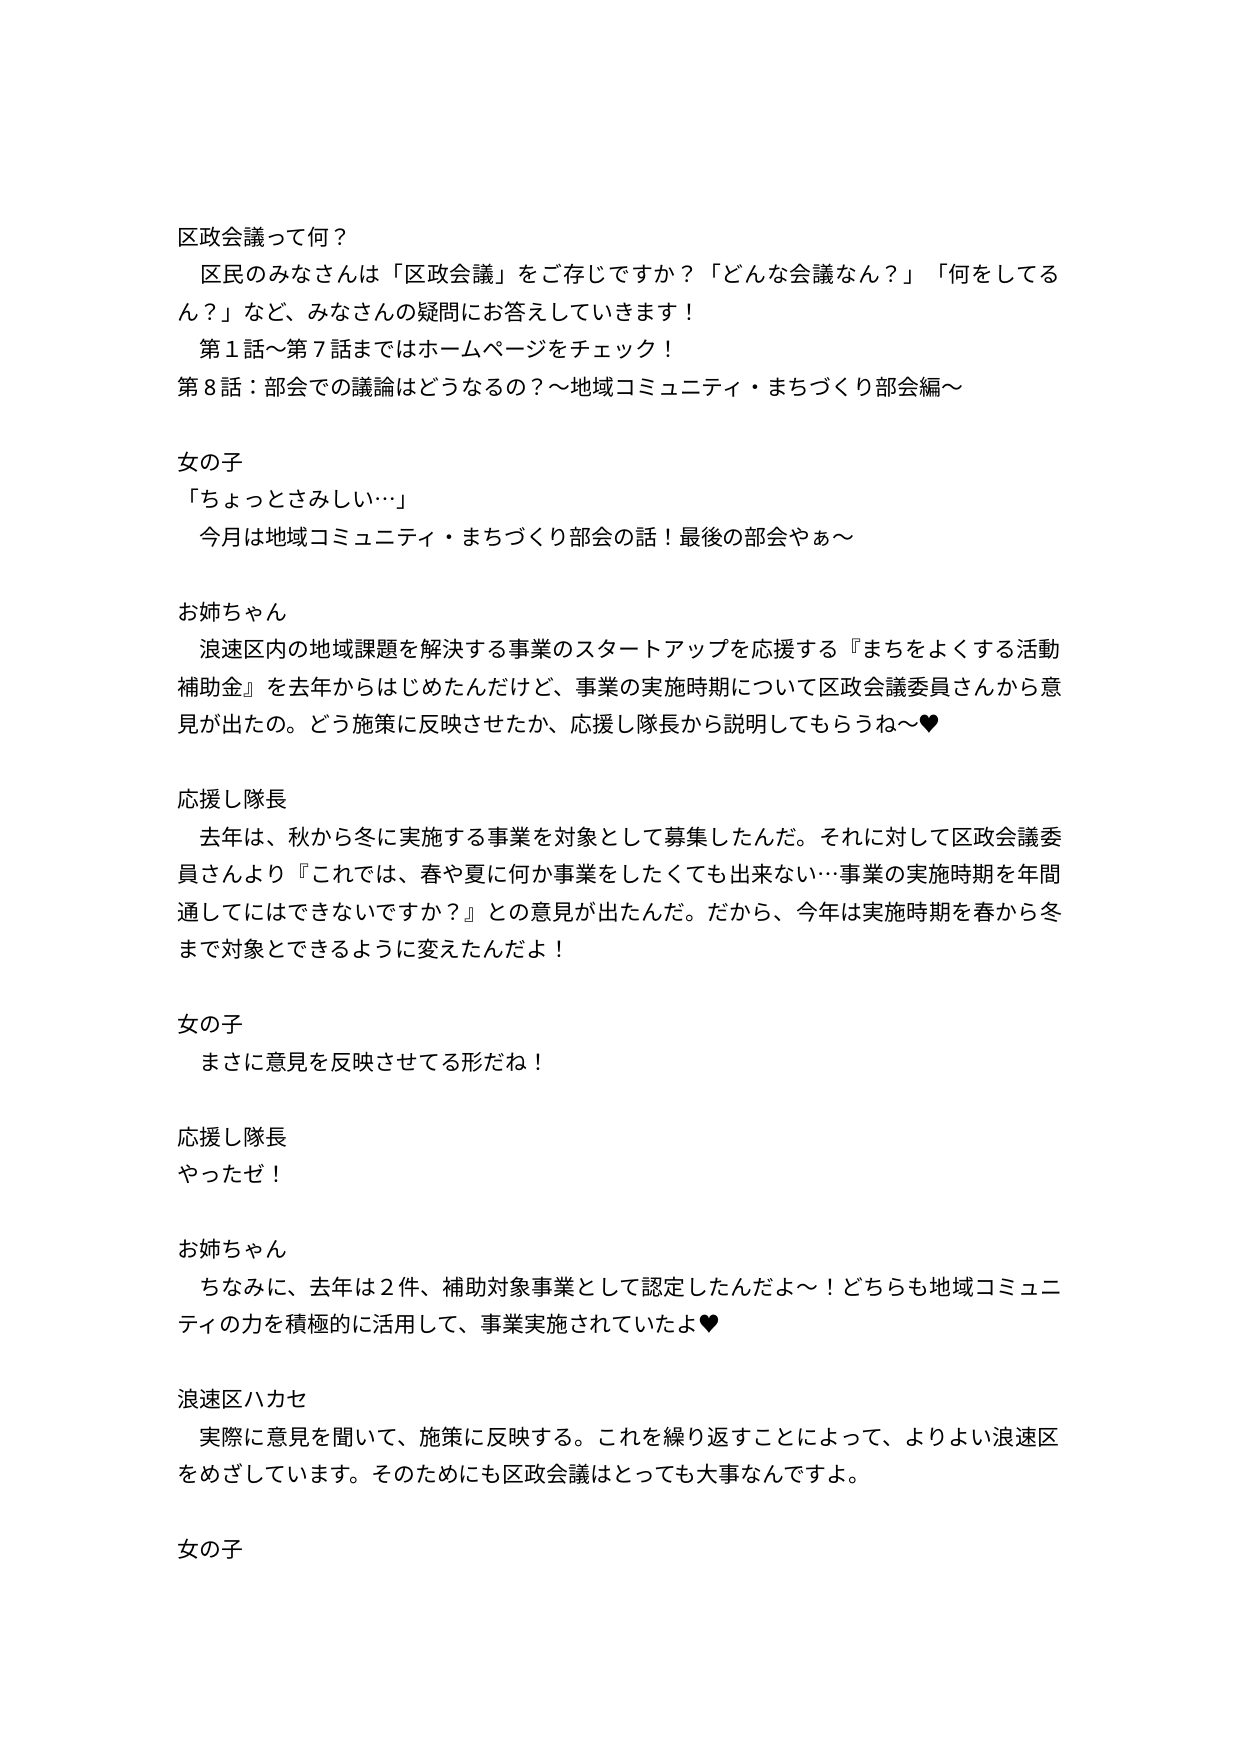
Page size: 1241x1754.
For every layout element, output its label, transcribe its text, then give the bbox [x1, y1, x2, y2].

text 実際に意見を聞いて、施策に反映する。これを繰り返すことによって、よりよい浪速区をめざしています。そのためにも区政会議はとっても大事なんですよ。 [177, 1417, 1063, 1492]
text 「ちょっとさみしい…」 [177, 479, 1063, 517]
text 浪速区ハカセ [177, 1379, 1063, 1417]
text 今月は地域コミュニティ・まちづくり部会の話！最後の部会やぁ～ [177, 517, 1063, 554]
text 女の子 [177, 442, 1063, 479]
text まさに意見を反映させてる形だね！ [177, 1042, 1063, 1079]
text 女の子 [177, 1529, 1063, 1567]
text お姉ちゃん [177, 1229, 1063, 1267]
text 去年は、秋から冬に実施する事業を対象として募集したんだ。それに対して区政会議委員さんより『これでは、春や夏に何か事業をしたくても出来ない…事業の実施時期を年間通してにはできないですか？』との意見が出たんだ。だから、今年は実施時期を春から冬まで対象とできるように変えたんだよ！ [177, 817, 1063, 967]
text 応援し隊長 [177, 1117, 1063, 1154]
text 女の子 [177, 1004, 1063, 1042]
text お姉ちゃん [177, 592, 1063, 629]
text 第8話：部会での議論はどうなるの？～地域コミュニティ・まちづくり部会編～ [177, 367, 1063, 404]
text 区政会議って何？ [177, 217, 1063, 254]
text ちなみに、去年は２件、補助対象事業として認定したんだよ～！どちらも地域コミュニティの力を積極的に活用して、事業実施されていたよ♥ [177, 1267, 1063, 1342]
text 浪速区内の地域課題を解決する事業のスタートアップを応援する『まちをよくする活動補助金』を去年からはじめたんだけど、事業の実施時期について区政会議委員さんから意見が出たの。どう施策に反映させたか、応援し隊長から説明してもらうね～♥ [177, 629, 1063, 742]
text 区民のみなさんは「区政会議」をご存じですか？「どんな会議なん？」「何をしてるん？」など、みなさんの疑問にお答えしていきます！ 第１話～第7話まではホームページをチェック！ [177, 254, 1063, 367]
text やったゼ！ [177, 1154, 1063, 1192]
text 応援し隊長 [177, 779, 1063, 817]
